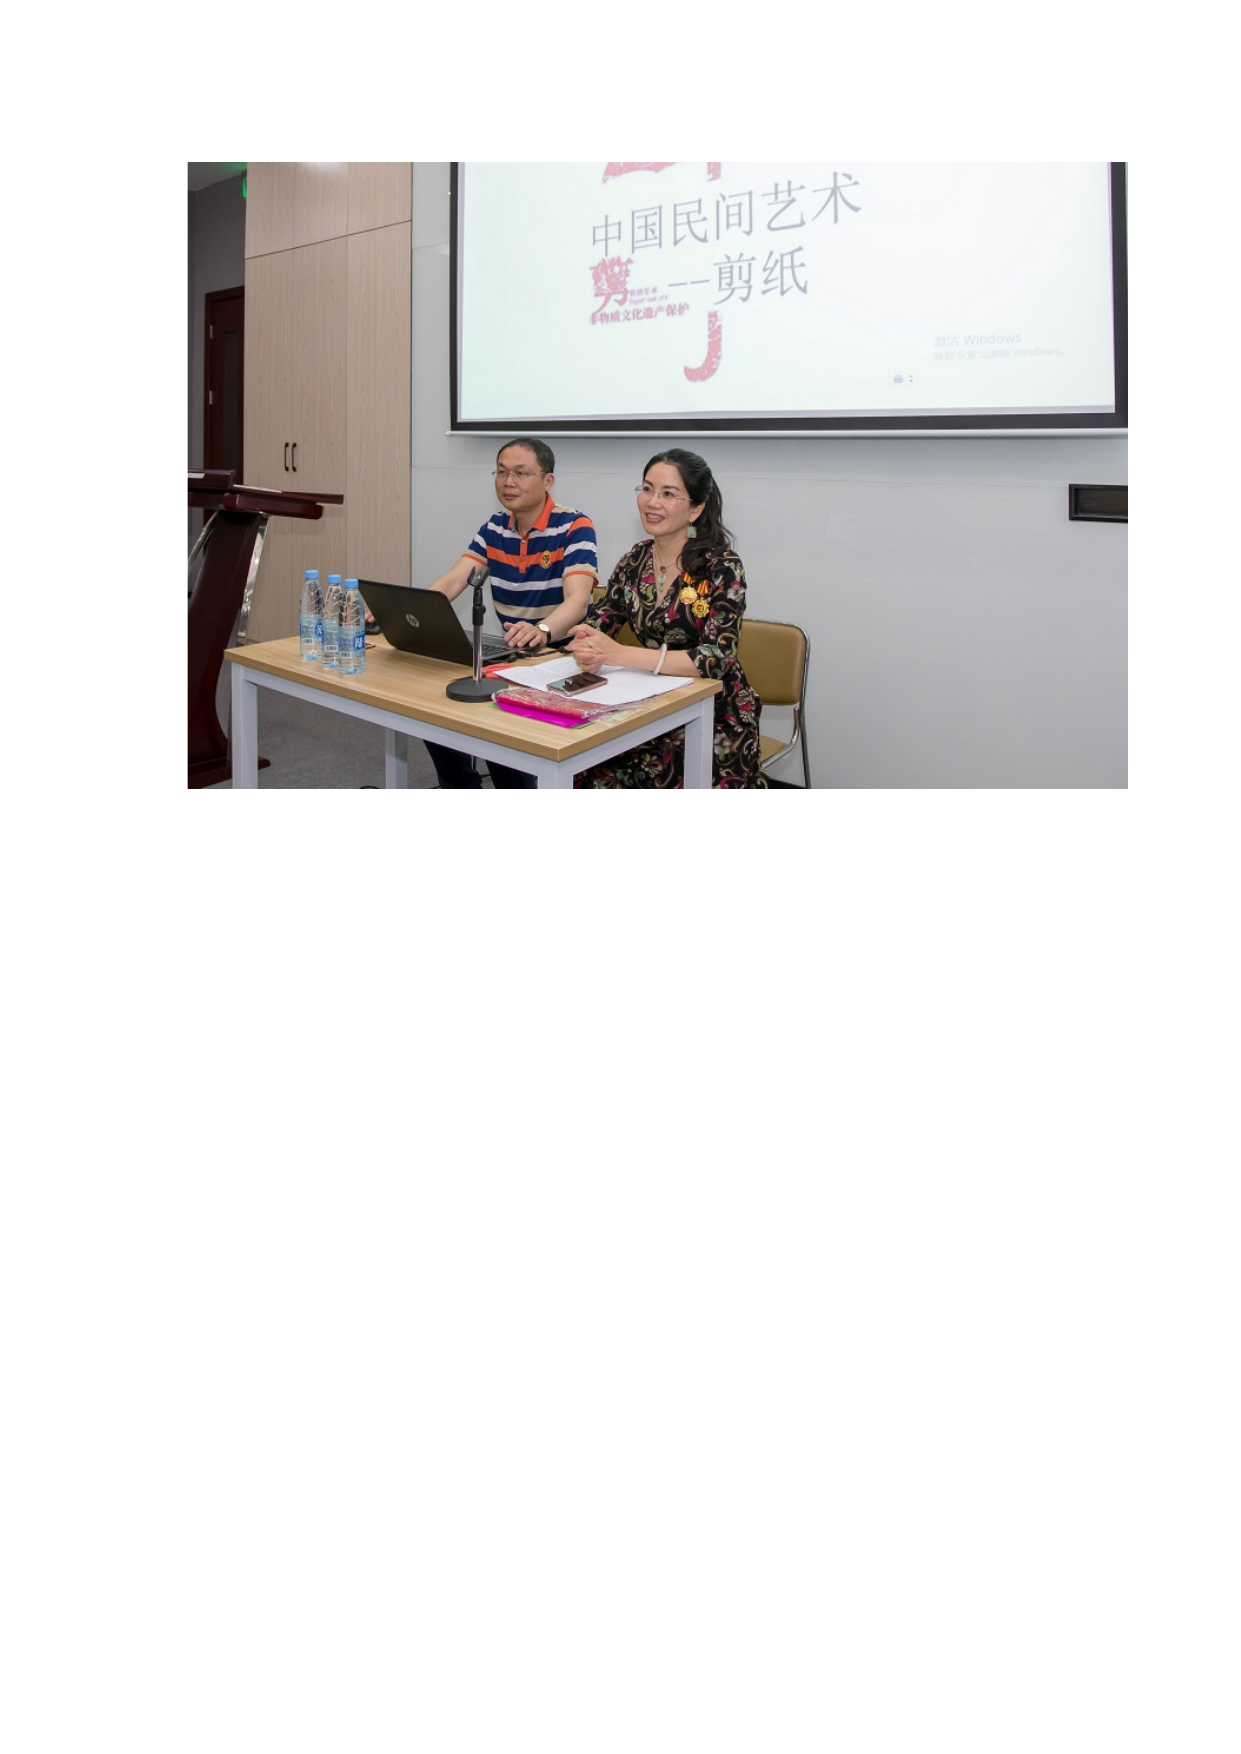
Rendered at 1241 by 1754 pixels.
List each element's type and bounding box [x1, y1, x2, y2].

picture [187, 162, 1128, 789]
